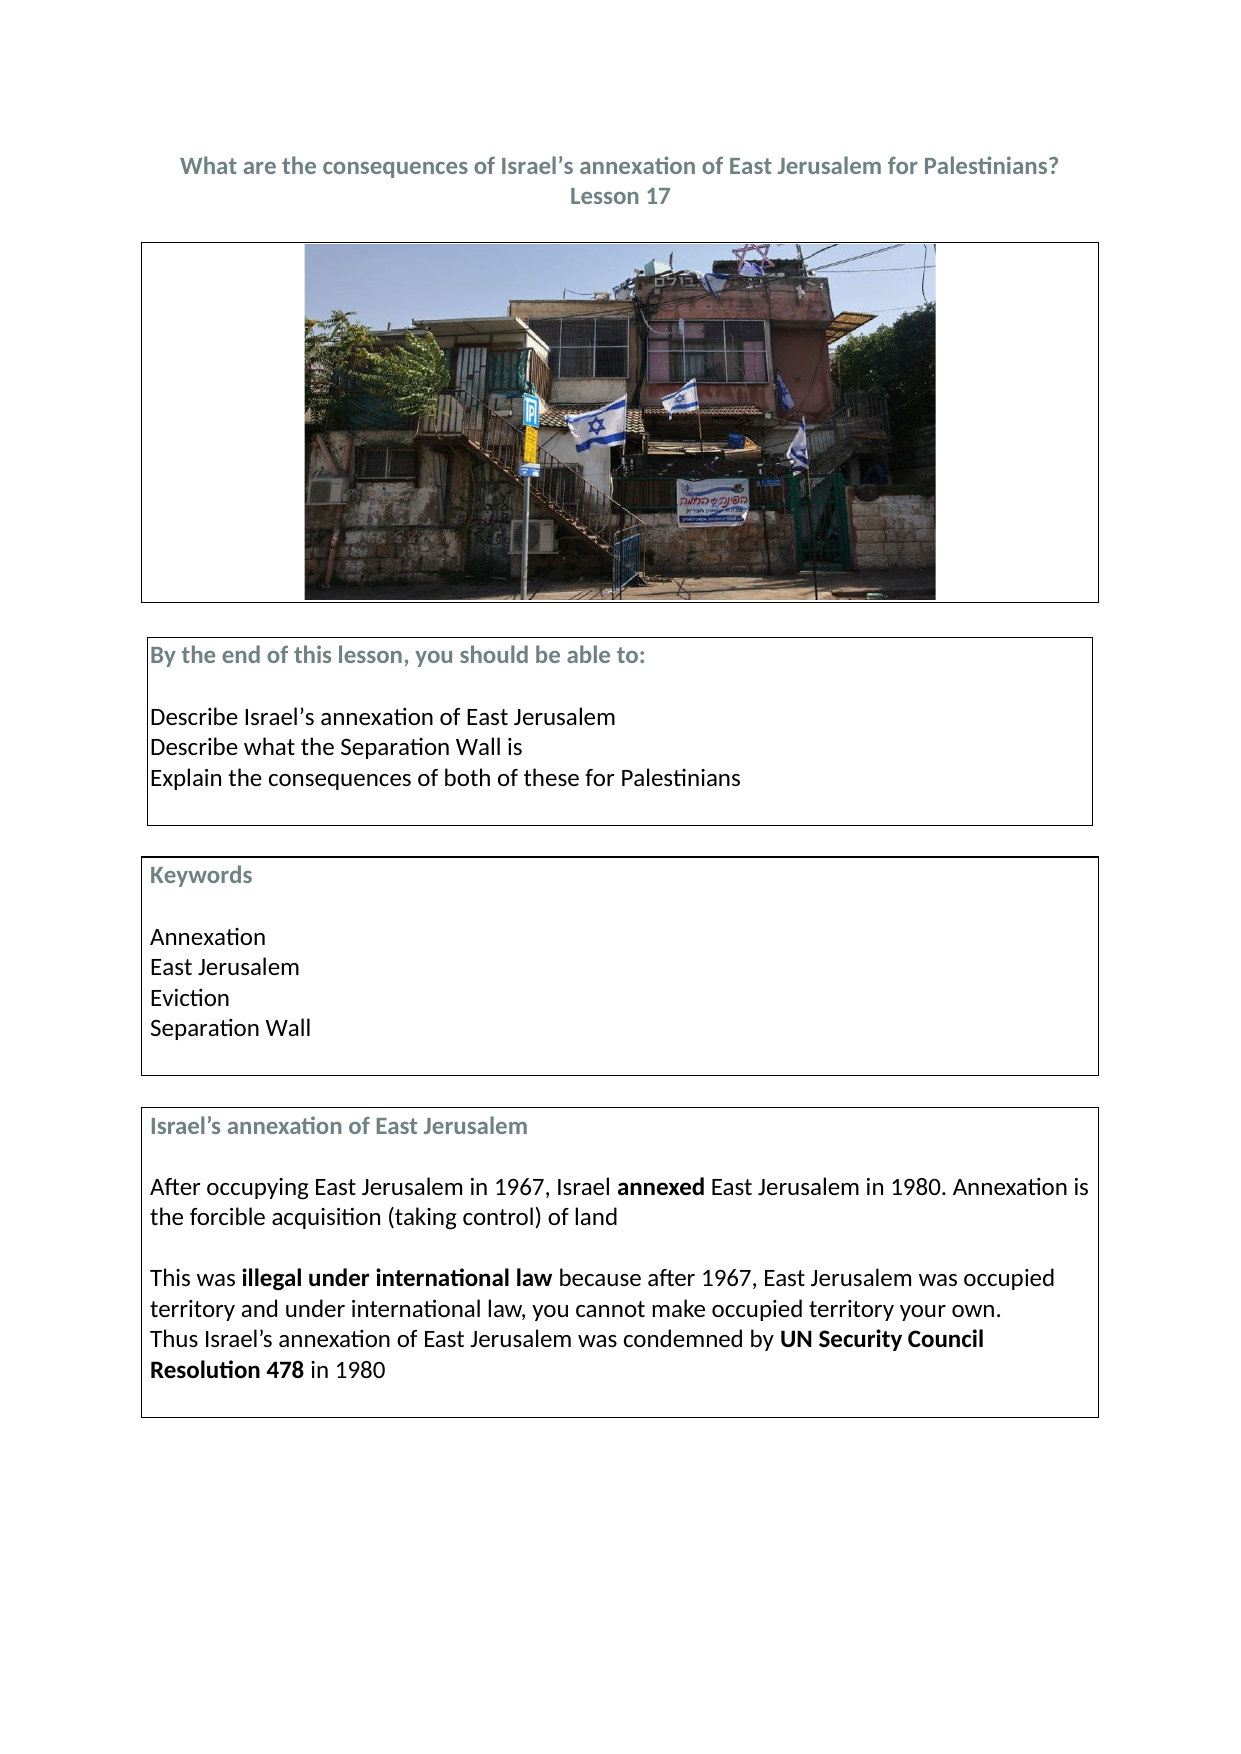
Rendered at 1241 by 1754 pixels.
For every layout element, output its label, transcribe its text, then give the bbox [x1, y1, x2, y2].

text This was illegal under international law because after 1967, East Jerusalem was occupied territory and under international law, you cannot make occupied territory your own. [150, 1263, 1090, 1324]
text Thus Israel’s annexation of East Jerusalem was condemned by UN Security Council Resolution 478 in 1980 [150, 1324, 1090, 1385]
text Describe what the Separation Wall is [150, 731, 1090, 762]
text What are the consequences of Israel’s annexation of East Jerusalem for Palestinians? [150, 150, 1090, 181]
text East Jerusalem [150, 951, 1090, 982]
text Israel’s annexation of East Jerusalem [142, 1108, 1098, 1141]
text Describe Israel’s annexation of East Jerusalem [150, 701, 1090, 731]
text After occupying East Jerusalem in 1967, Israel annexed East Jerusalem in 1980. Annexation is the forcible acquisition (taking control) of land [150, 1171, 1090, 1232]
text Keywords [142, 858, 1098, 890]
text Annexation [150, 921, 1090, 951]
text Lesson 17 [150, 181, 1090, 211]
text Explain the consequences of both of these for Palestinians [150, 762, 1090, 792]
text Separation Wall [150, 1012, 1090, 1043]
text By the end of this lesson, you should be able to: [148, 638, 1092, 670]
picture [304, 244, 936, 600]
text Eviction [150, 982, 1090, 1012]
